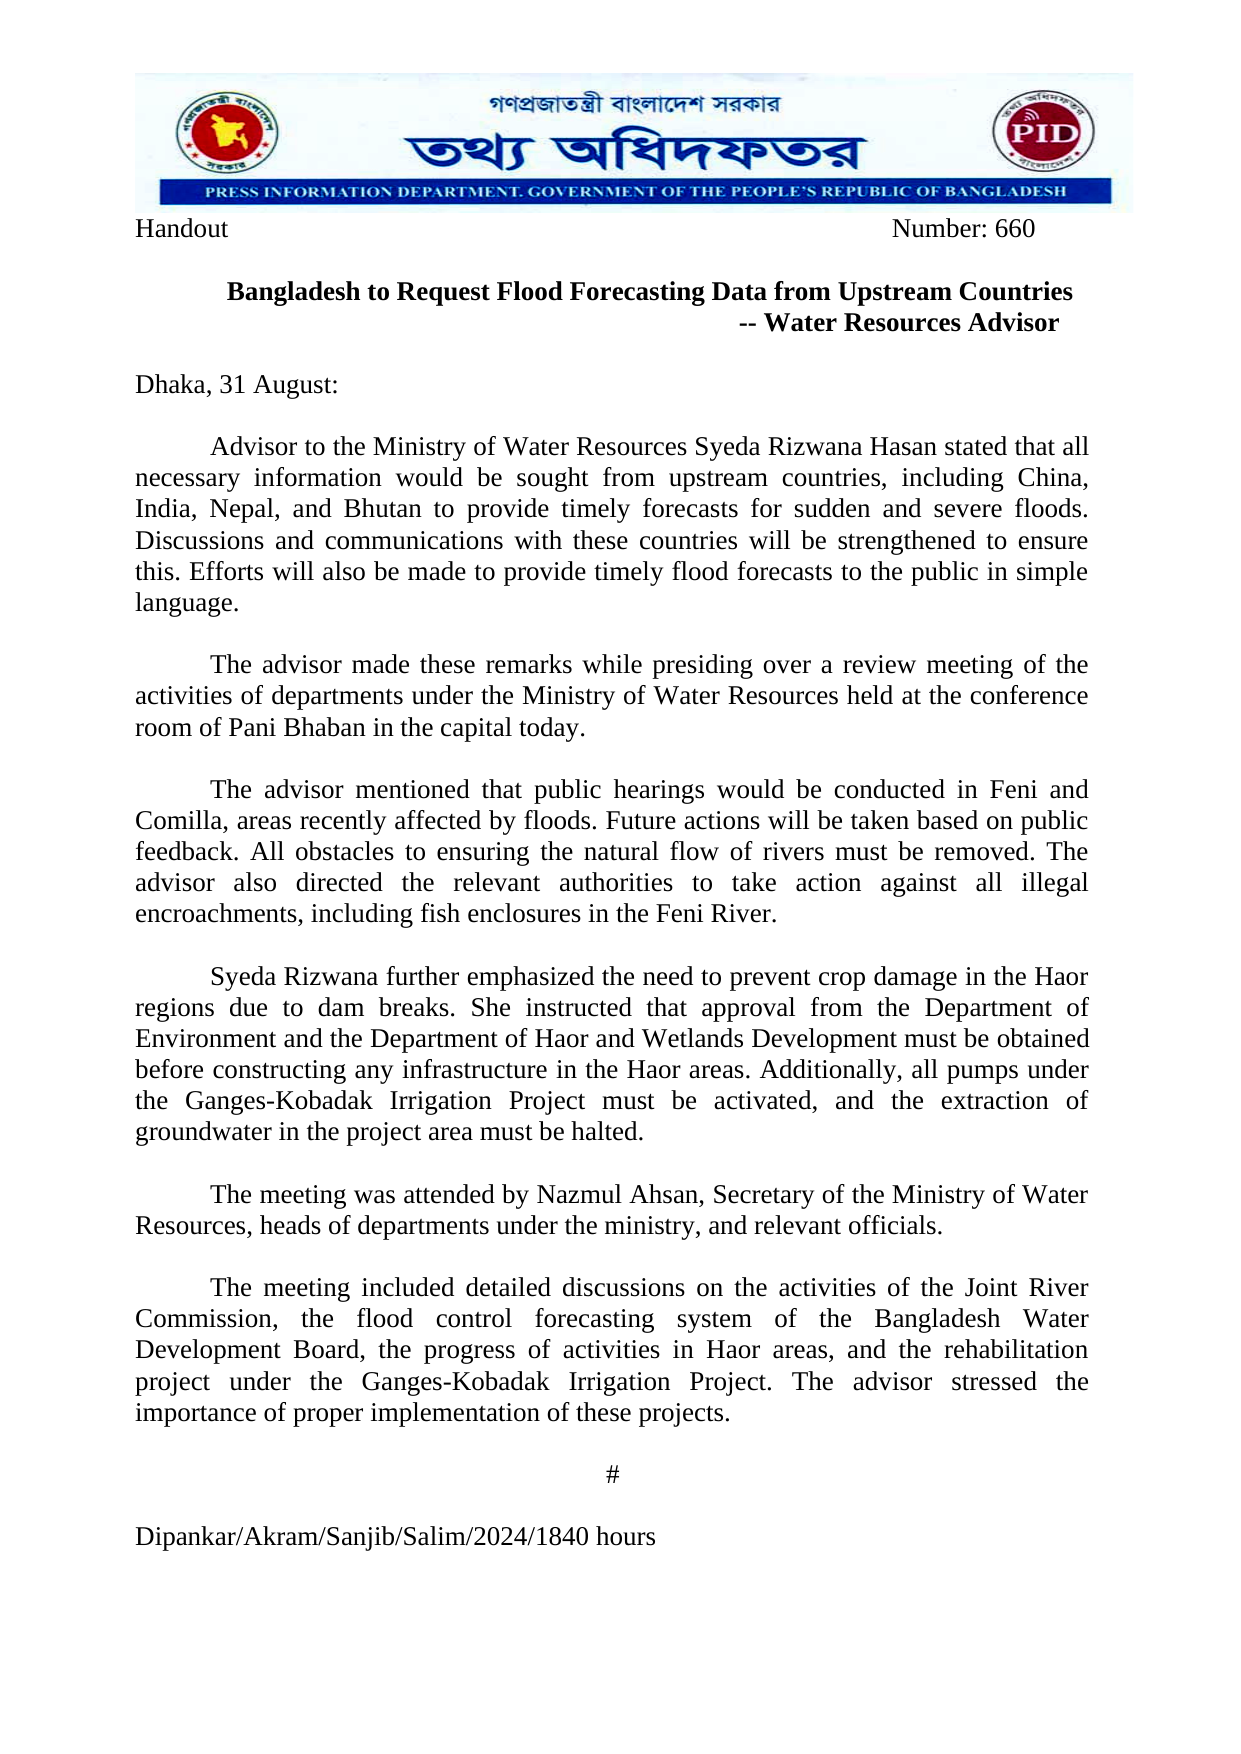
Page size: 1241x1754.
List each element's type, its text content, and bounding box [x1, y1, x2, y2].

text # [135, 1458, 1090, 1489]
text The meeting included detailed discussions on the activities of the Joint River Commission, the flood control forecasting system of the Bangladesh Water Development Board, the progress of activities in Haor areas, and the rehabilitation project under the Ganges-Kobadak Irrigation Project. The advisor stressed the importance of proper implementation of these projects. [135, 1271, 1090, 1427]
text Bangladesh to Request Flood Forecasting Data from Upstream Countries -- Water Resources Advisor [135, 274, 1090, 337]
text Handout Number: 660 [135, 213, 1090, 243]
text Advisor to the Ministry of Water Resources Syeda Rizwana Hasan stated that all necessary information would be sought from upstream countries, including China, India, Nepal, and Bhutan to provide timely forecasts for sudden and severe floods. Discussions and communications with these countries will be strengthened to ensure this. Efforts will also be made to provide timely flood forecasts to the public in simple language. [135, 430, 1090, 617]
text Dipankar/Akram/Sanjib/Salim/2024/1840 hours [135, 1520, 1090, 1552]
text The advisor made these remarks while presiding over a review meeting of the activities of departments under the Ministry of Water Resources held at the conference room of Pani Bhaban in the capital today. [135, 648, 1090, 742]
text The meeting was attended by Nazmul Ahsan, Secretary of the Ministry of Water Resources, heads of departments under the ministry, and relevant officials. [135, 1178, 1090, 1240]
text Dhaka, 31 August: [135, 337, 1105, 399]
text The advisor mentioned that public hearings would be conducted in Feni and Comilla, areas recently affected by floods. Future actions will be taken based on public feedback. All obstacles to ensuring the natural flow of rivers must be removed. The advisor also directed the relevant authorities to take action against all illegal encroachments, including fish enclosures in the Feni River. [135, 773, 1090, 929]
text Syeda Rizwana further emphasized the need to prevent crop damage in the Haor regions due to dam breaks. She instructed that approval from the Department of Environment and the Department of Haor and Wetlands Development must be obtained before constructing any infrastructure in the Haor areas. Additionally, all pumps under the Ganges-Kobadak Irrigation Project must be activated, and the extraction of groundwater in the project area must be halted. [135, 960, 1090, 1147]
